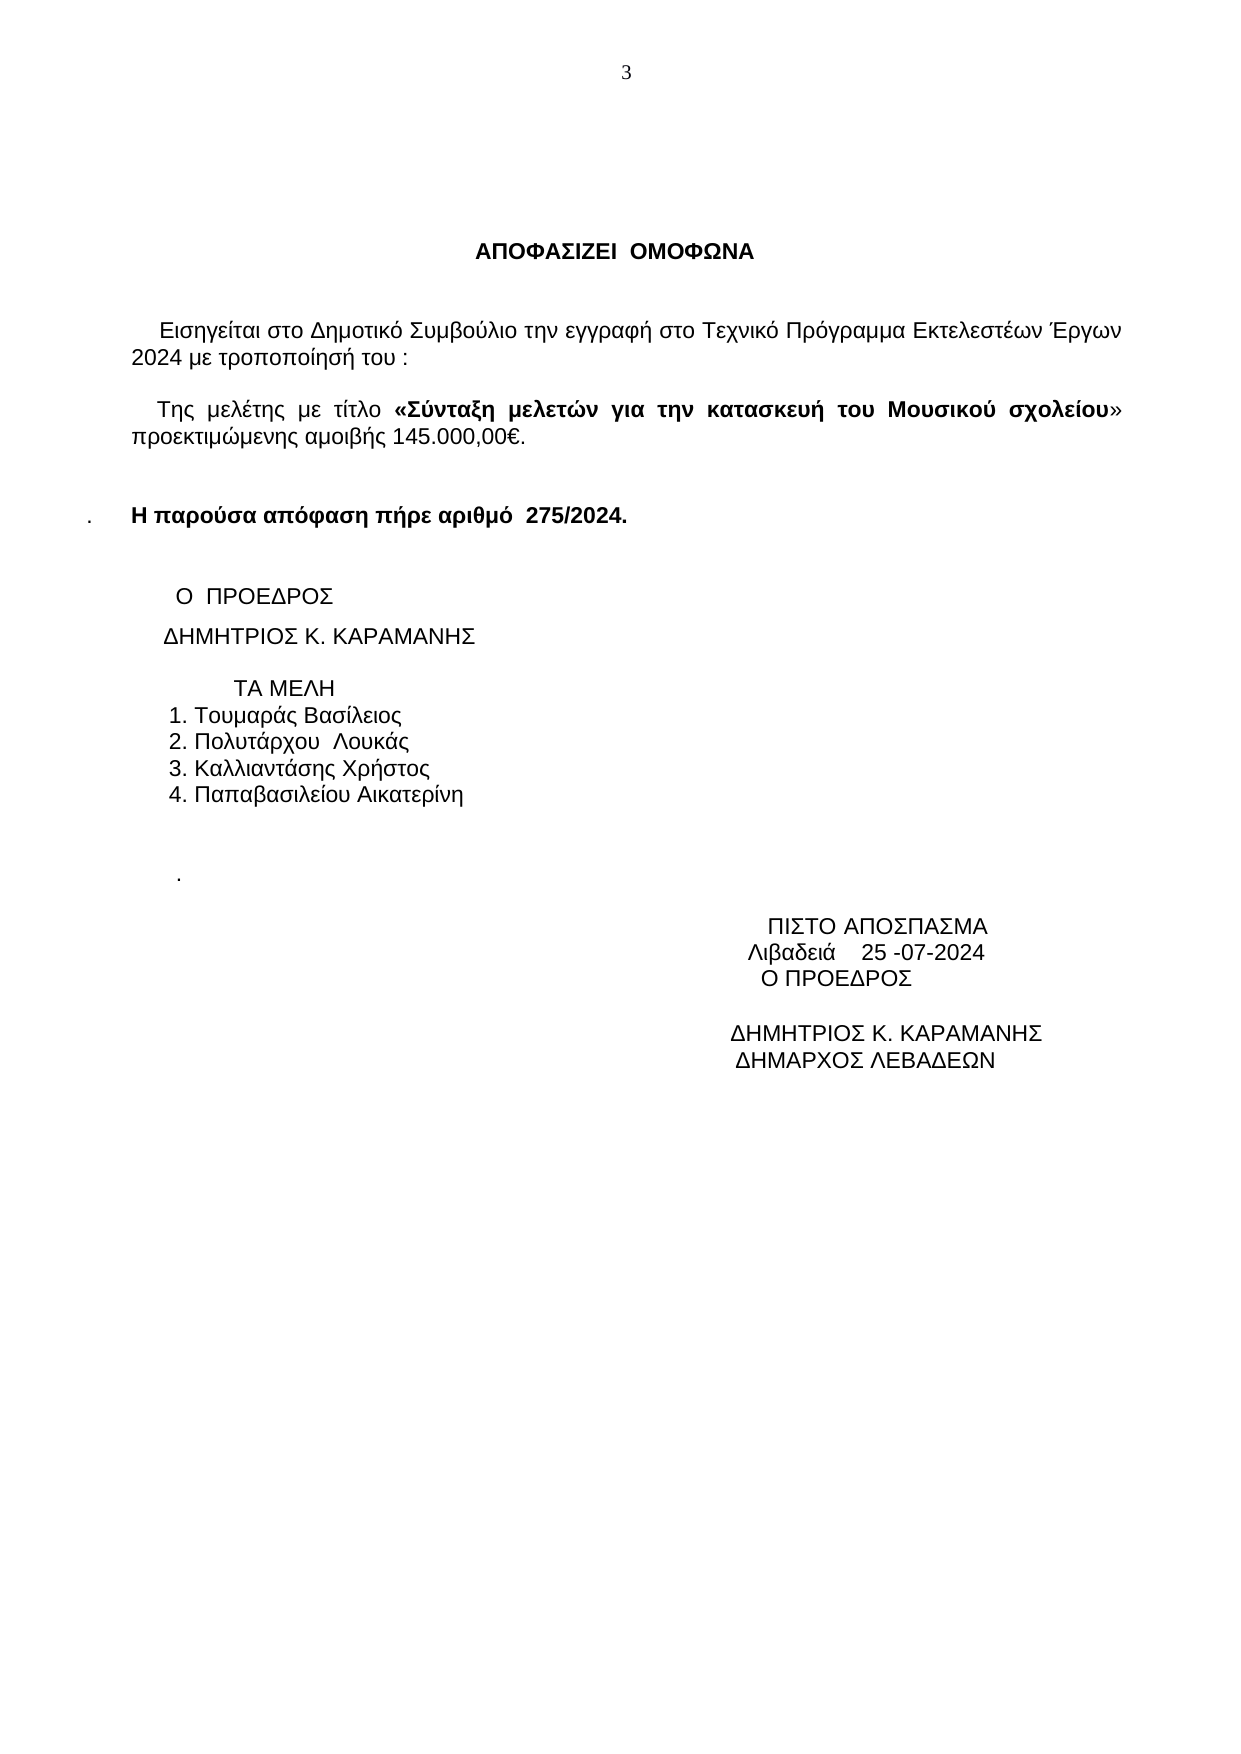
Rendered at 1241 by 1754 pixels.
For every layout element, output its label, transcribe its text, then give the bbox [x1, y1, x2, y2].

text Ο ΠΡΟΕΔΡΟΣ [86, 583, 1122, 609]
text Της μελέτης με τίτλο «Σύνταξη μελετών για την κατασκευή του Μουσικού σχολείου» προεκτιμώμενης αμοιβής 145.000,00€. [131, 396, 1122, 449]
text ΔΗΜΗΤΡΙΟΣ Κ. ΚΑΡΑΜΑΝΗΣ [131, 623, 1122, 649]
text 3. Καλλιαντάσης Χρήστος [169, 754, 1122, 781]
text ΔΗΜΗΤΡΙΟΣ Κ. ΚΑΡΑΜΑΝΗΣ [131, 1020, 1122, 1047]
text ΔΗΜΑΡΧΟΣ ΛΕΒΑΔΕΩΝ [169, 1047, 1122, 1073]
text 4. Παπαβασιλείου Αικατερίνη [169, 781, 1122, 807]
text Ο ΠΡΟΕΔΡΟΣ [169, 965, 1122, 992]
text 1. Τουμαράς Βασίλειος [169, 702, 1122, 728]
text . [131, 860, 1122, 886]
text Εισηγείται στο Δημοτικό Συμβούλιο την εγγραφή στο Τεχνικό Πρόγραμμα Εκτελεστέων Έργων 2024 με τροποποίησή του : [131, 317, 1122, 370]
text . Η παρούσα απόφαση πήρε αριθμό 275/2024. [86, 502, 1122, 528]
text ΤΑ ΜΕΛΗ [131, 675, 1122, 702]
text ΠΙΣΤΟ ΑΠΟΣΠΑΣΜΑ [131, 913, 1122, 939]
text 2. Πολυτάρχου Λουκάς [169, 728, 1122, 754]
text Λιβαδειά 25 -07-2024 [169, 939, 1122, 965]
text ΑΠΟΦΑΣΙΖΕΙ ΟΜΟΦΩΝΑ [131, 238, 1122, 265]
